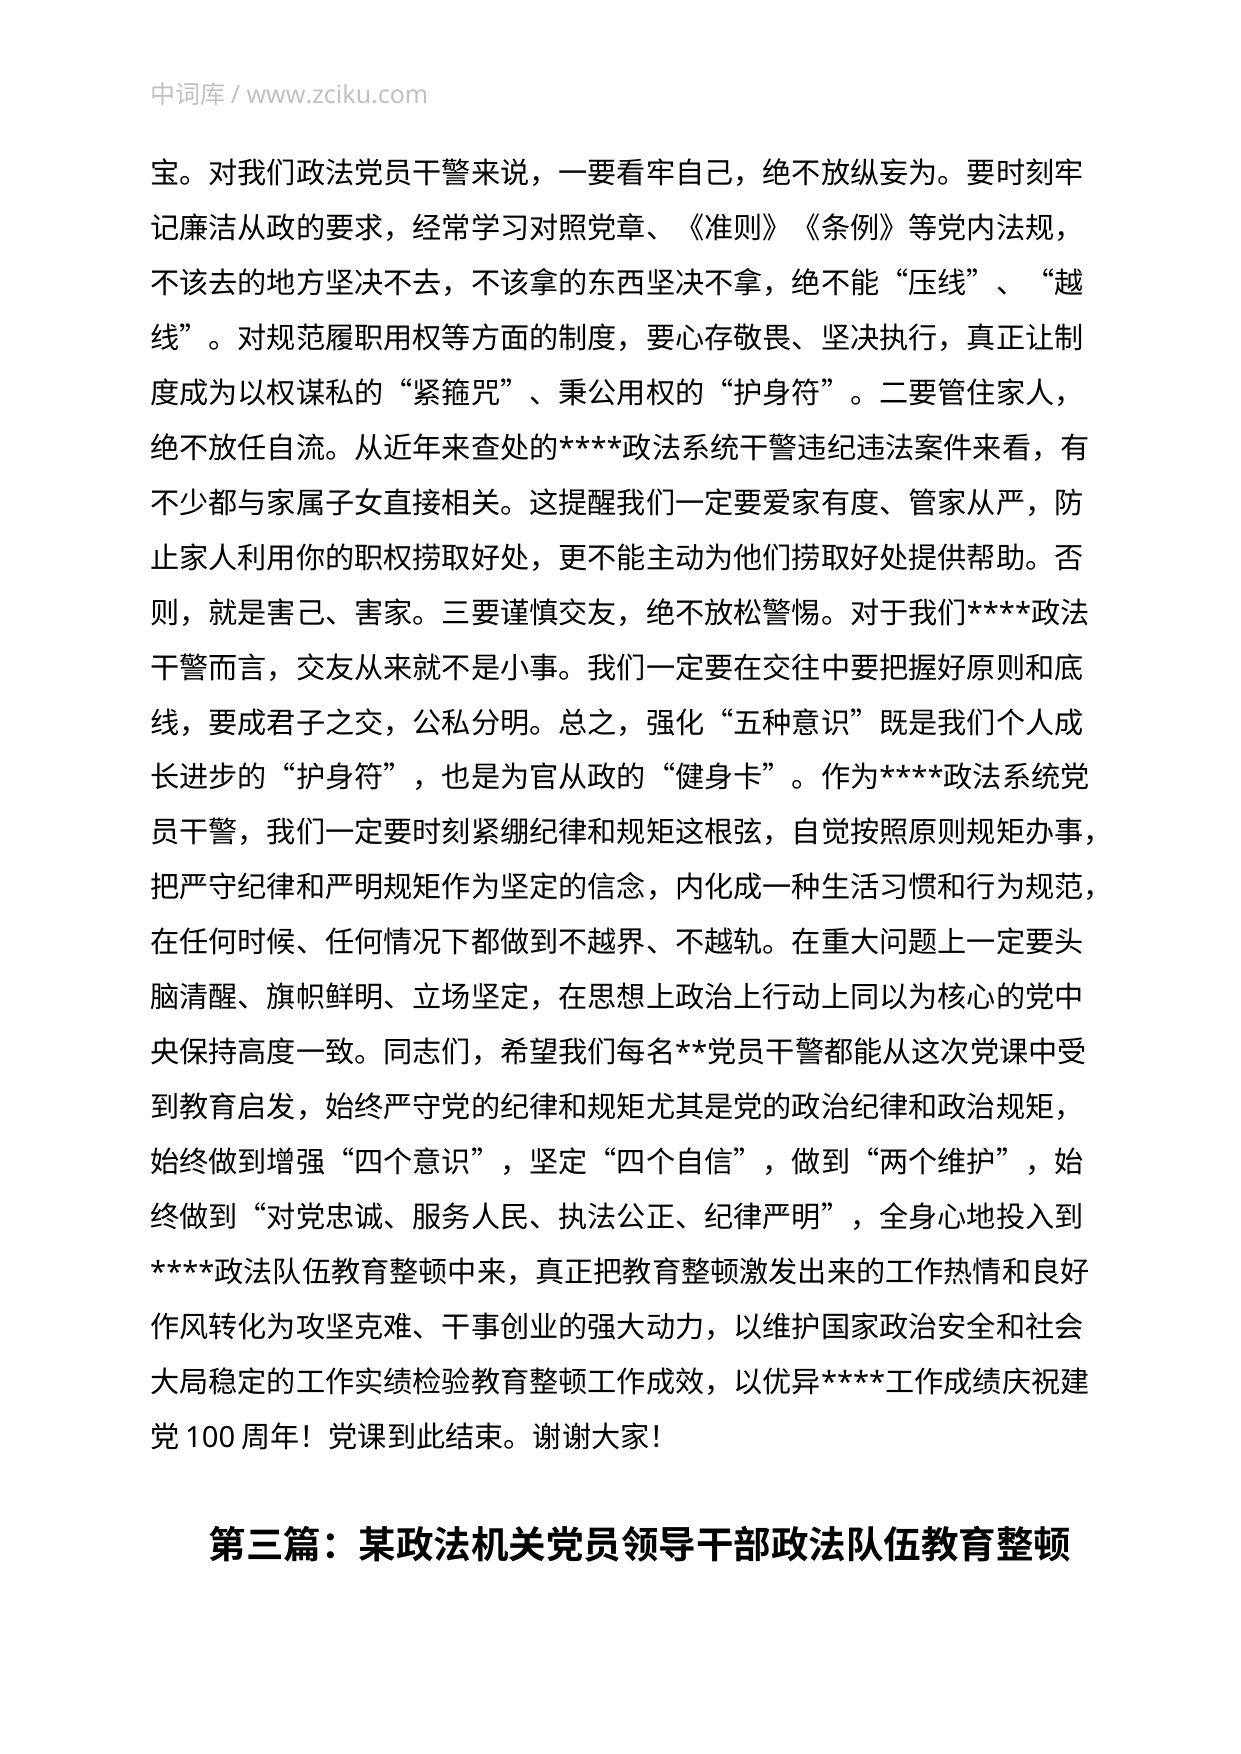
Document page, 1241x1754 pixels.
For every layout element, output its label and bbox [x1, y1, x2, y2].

text [150, 150, 1090, 1456]
text [150, 1515, 1090, 1569]
